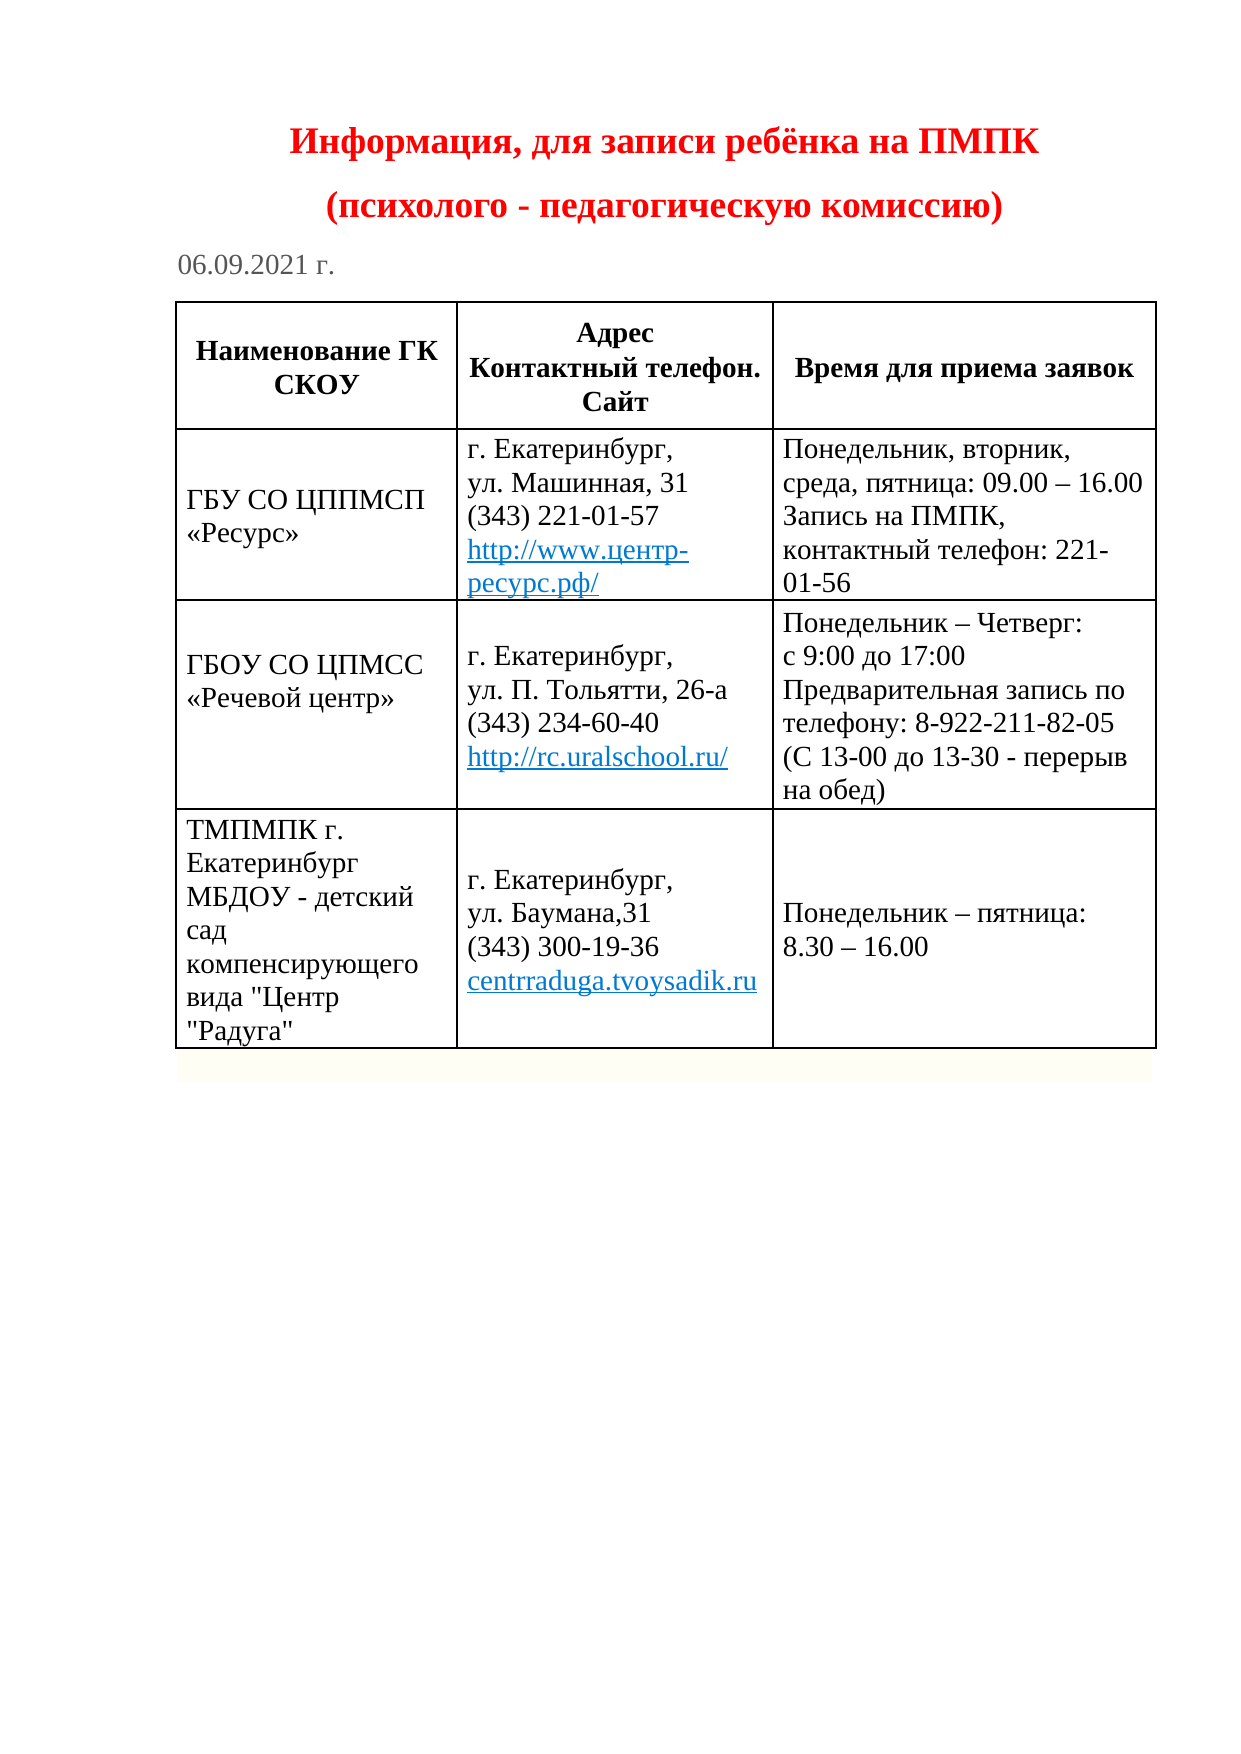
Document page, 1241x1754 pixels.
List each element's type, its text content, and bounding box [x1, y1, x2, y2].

table_cell ГБОУ СО ЦПМСС «Речевой центр» [177, 601, 456, 808]
table_header Наименование ГК СКОУ [177, 303, 456, 427]
table_cell ТМПМПК г. Екатеринбург МБДОУ - детский сад компенсирующего вида "Центр "Радуга" [177, 810, 456, 1047]
table_cell г. Екатеринбург, ул. П. Тольятти, 26-а (343) 234-60-40 http://rc.uralschool.ru/ [458, 601, 772, 808]
text 06.09.2021 г. [177, 246, 1152, 280]
table_cell г. Екатеринбург, ул. Машинная, 31 (343) 221-01-57 http://www.центр-ресурс.рф/ [458, 430, 772, 599]
table_cell г. Екатеринбург, ул. Баумана,31 (343) 300-19-36 centrraduga.tvoysadik.ru [458, 810, 772, 1047]
table_header Время для приема заявок [774, 303, 1155, 427]
table_cell Понедельник – Четверг: с 9:00 до 17:00 Предварительная запись по телефону: 8-922-211-82-05 (C 13-00 до 13-30 - перерыв на обед) [774, 601, 1155, 808]
table_cell Понедельник, вторник, среда, пятница: 09.00 – 16.00 Запись на ПМПК, контактный телефон: 221-01-56 [774, 430, 1155, 599]
text Информация, для записи ребёнка на ПМПК [177, 118, 1152, 161]
table_cell ГБУ СО ЦППМСП «Ресурс» [177, 430, 456, 599]
table_header Адрес Контактный телефон. Сайт [458, 303, 772, 427]
text (психолого - педагогическую комиссию) [177, 182, 1152, 225]
table_cell Понедельник – пятница: 8.30 – 16.00 [774, 810, 1155, 1047]
